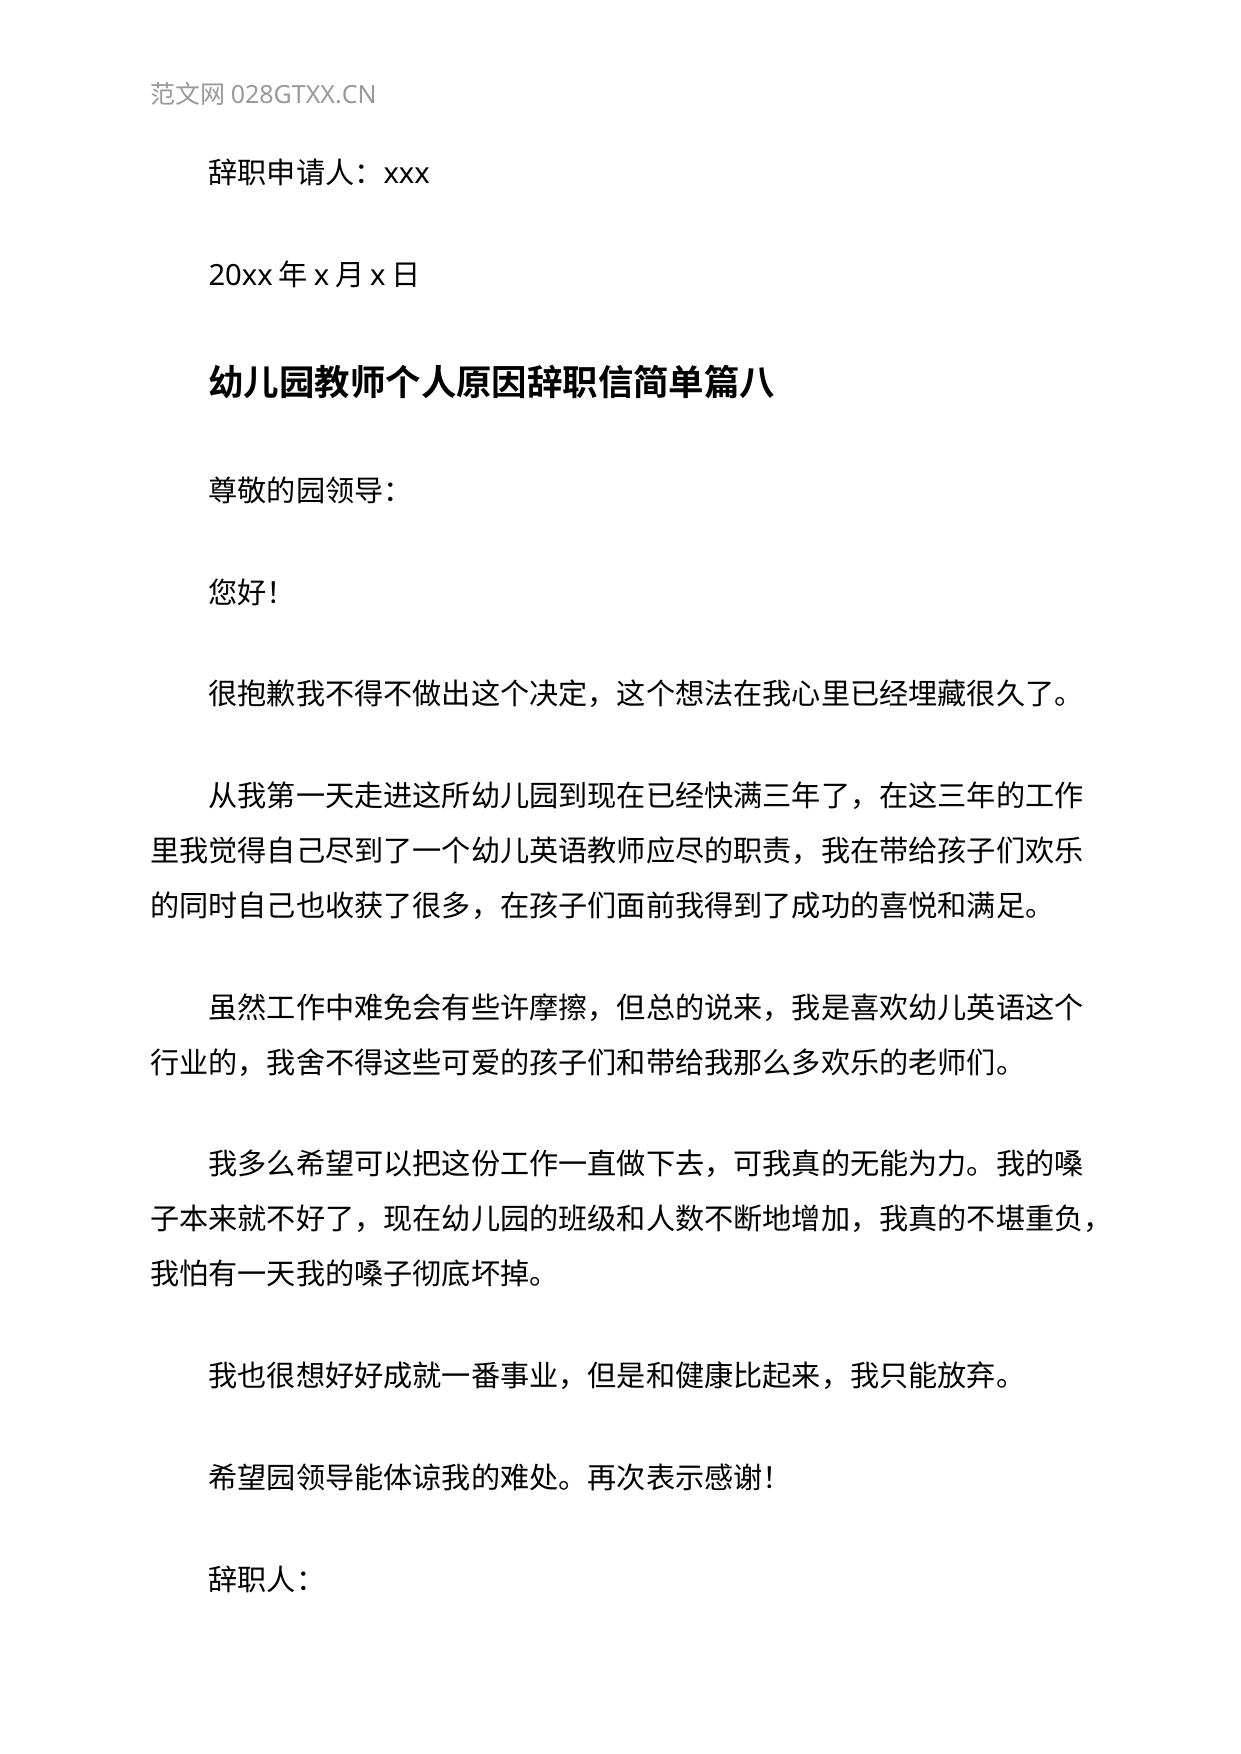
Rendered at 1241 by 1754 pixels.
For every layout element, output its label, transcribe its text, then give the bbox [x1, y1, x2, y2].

text 尊敬的园领导： [150, 467, 1090, 510]
text 从我第一天走进这所幼儿园到现在已经快满三年了，在这三年的工作里我觉得自己尽到了一个幼儿英语教师应尽的职责，我在带给孩子们欢乐的同时自己也收获了很多，在孩子们面前我得到了成功的喜悦和满足。 [150, 773, 1090, 925]
text 20xx年x月x日 [150, 252, 1090, 294]
text 我也很想好好成就一番事业，但是和健康比起来，我只能放弃。 [150, 1352, 1090, 1395]
text 希望园领导能体谅我的难处。再次表示感谢！ [150, 1454, 1090, 1497]
text 辞职申请人：xxx [150, 150, 1090, 192]
text 很抱歉我不得不做出这个决定，这个想法在我心里已经埋藏很久了。 [150, 671, 1090, 713]
text 辞职人： [150, 1556, 1090, 1598]
text 您好！ [150, 569, 1090, 611]
text 幼儿园教师个人原因辞职信简单篇八 [150, 354, 1090, 405]
text 虽然工作中难免会有些许摩擦，但总的说来，我是喜欢幼儿英语这个行业的，我舍不得这些可爱的孩子们和带给我那么多欢乐的老师们。 [150, 984, 1090, 1081]
text 我多么希望可以把这份工作一直做下去，可我真的无能为力。我的嗓子本来就不好了，现在幼儿园的班级和人数不断地增加，我真的不堪重负，我怕有一天我的嗓子彻底坏掉。 [150, 1141, 1090, 1293]
